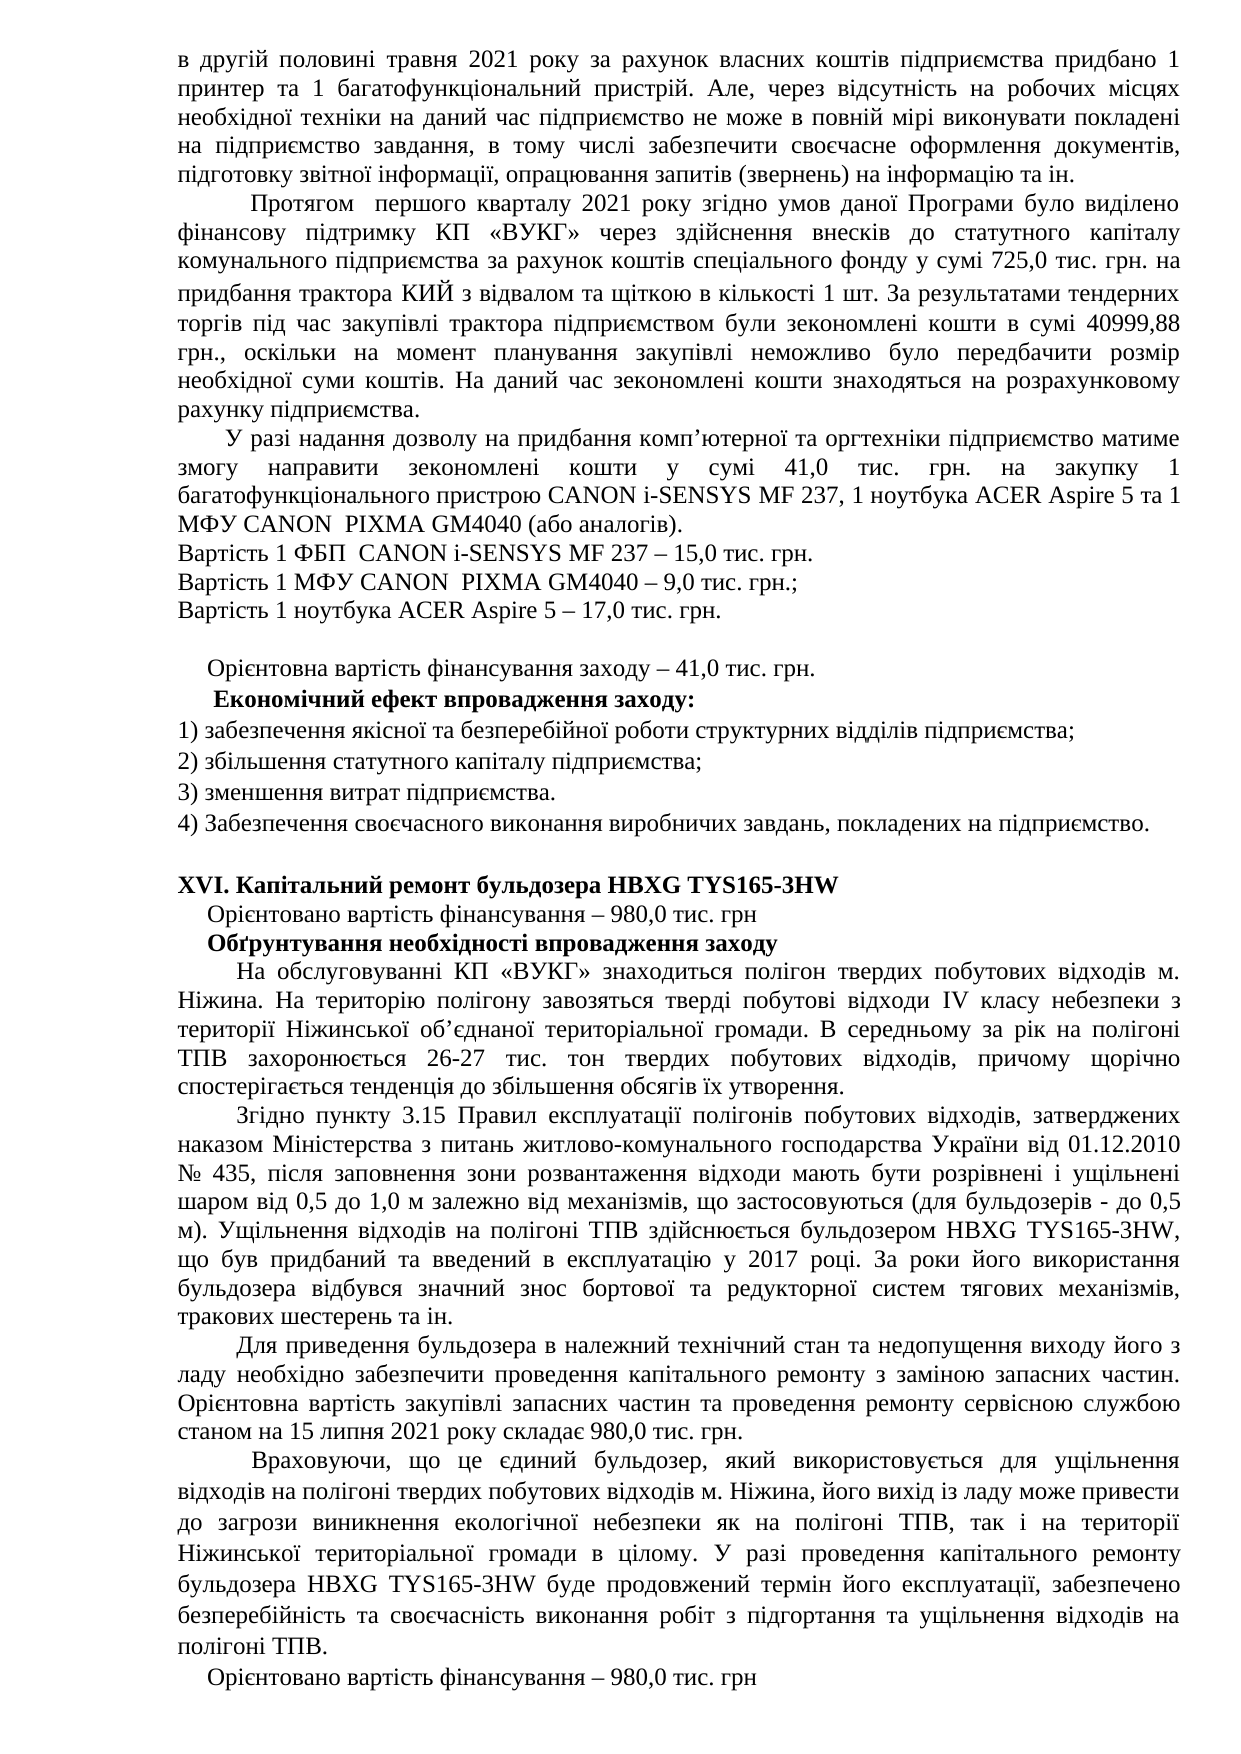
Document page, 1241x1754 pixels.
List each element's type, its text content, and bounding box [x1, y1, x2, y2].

text Для приведення бульдозера в належний технічний стан та недопущення виходу його з ладу необхідно забезпечити проведення капітального ремонту з заміною запасних частин. Орієнтовна вартість закупівлі запасних частин та проведення ремонту сервісною службою станом на 15 липня 2021 року складає 980,0 тис. грн. [177, 1330, 1181, 1445]
text 1) забезпечення якісної та безперебійної роботи структурних відділів підприємства; [177, 715, 1181, 744]
text Вартість 1 ноутбука ACER Aspire 5 – 17,0 тис. грн. [177, 595, 1181, 624]
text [177, 44, 1181, 188]
text 3) зменшення витрат підприємства. [177, 777, 1181, 806]
text Протягом першого кварталу 2021 року згідно умов даної Програми було виділено фінансову підтримку КП «ВУКГ» через здійснення внесків до статутного капіталу комунального підприємства за рахунок коштів спеціального фонду у сумі 725,0 тис. грн. на придбання трактора КИЙ з відвалом та щіткою в кількості 1 шт. За результатами тендерних торгів під час закупівлі трактора підприємством були зекономлені кошти в сумі 40999,88 грн., оскільки на момент планування закупівлі неможливо було передбачити розмір необхідної суми коштів. На даний час зекономлені кошти знаходяться на розрахунковому рахунку підприємства. [177, 188, 1181, 423]
text Орієнтовна вартість фінансування заходу – 41,0 тис. грн. [177, 653, 1181, 682]
text Вартість 1 МФУ CANON PIXMA GM4040 – 9,0 тис. грн.; [177, 567, 1181, 595]
text Обґрунтування необхідності впровадження заходу [177, 928, 1181, 956]
text 4) Забезпечення своєчасного виконання виробничих завдань, покладених на підприємство. [177, 808, 1181, 837]
text На обслуговуванні КП «ВУКГ» знаходиться полігон твердих побутових відходів м. Ніжина. На територію полігону завозяться тверді побутові відходи IV класу небезпеки з території Ніжинської об’єднаної територіальної громади. В середньому за рік на полігоні ТПВ захоронюється 26-27 тис. тон твердих побутових відходів, причому щорічно спостерігається тенденція до збільшення обсягів їх утворення. [177, 956, 1181, 1100]
text 2) збільшення статутного капіталу підприємства; [177, 746, 1181, 775]
text Вартість 1 ФБП CANON i-SENSYS MF 237 – 15,0 тис. грн. [177, 538, 1181, 567]
text Економічний ефект впровадження заходу: [177, 684, 1181, 713]
text ХVІ. Капітальний ремонт бульдозера HBXG TYS165-3HW [177, 870, 1181, 899]
text Враховуючи, що це єдиний бульдозер, який використовується для ущільнення відходів на полігоні твердих побутових відходів м. Ніжина, його вихід із ладу може привести до загрози виникнення екологічної небезпеки як на полігоні ТПВ, так і на території Ніжинської територіальної громади в цілому. У разі проведення капітального ремонту бульдозера HBXG TYS165-3HW буде продовжений термін його експлуатації, забезпечено безперебійність та своєчасність виконання робіт з підгортання та ущільнення відходів на полігоні ТПВ. [177, 1445, 1181, 1660]
text Згідно пункту 3.15 Правил експлуатації полігонів побутових відходів, затверджених наказом Міністерства з питань житлово-комунального господарства України від 01.12.2010 № 435, після заповнення зони розвантаження відходи мають бути розрівнені і ущільнені шаром від 0,5 до 1,0 м залежно від механізмів, що застосовуються (для бульдозерів - до 0,5 м). Ущільнення відходів на полігоні ТПВ здійснюється бульдозером HBXG TYS165-3HW, що був придбаний та введений в експлуатацію у 2017 році. За роки його використання бульдозера відбувся значний знос бортової та редукторної систем тягових механізмів, тракових шестерень та ін. [177, 1100, 1181, 1330]
text Орієнтовано вартість фінансування – 980,0 тис. грн [207, 899, 1181, 928]
text У разі надання дозволу на придбання комп’ютерної та оргтехніки підприємство матиме змогу направити зекономлені кошти у сумі 41,0 тис. грн. на закупку 1 багатофункціонального пристрою CANON i-SENSYS MF 237, 1 ноутбука ACER Aspire 5 та 1 МФУ CANON PIXMA GM4040 (або аналогів). [177, 423, 1181, 538]
text Орієнтовано вартість фінансування – 980,0 тис. грн [207, 1662, 1181, 1691]
